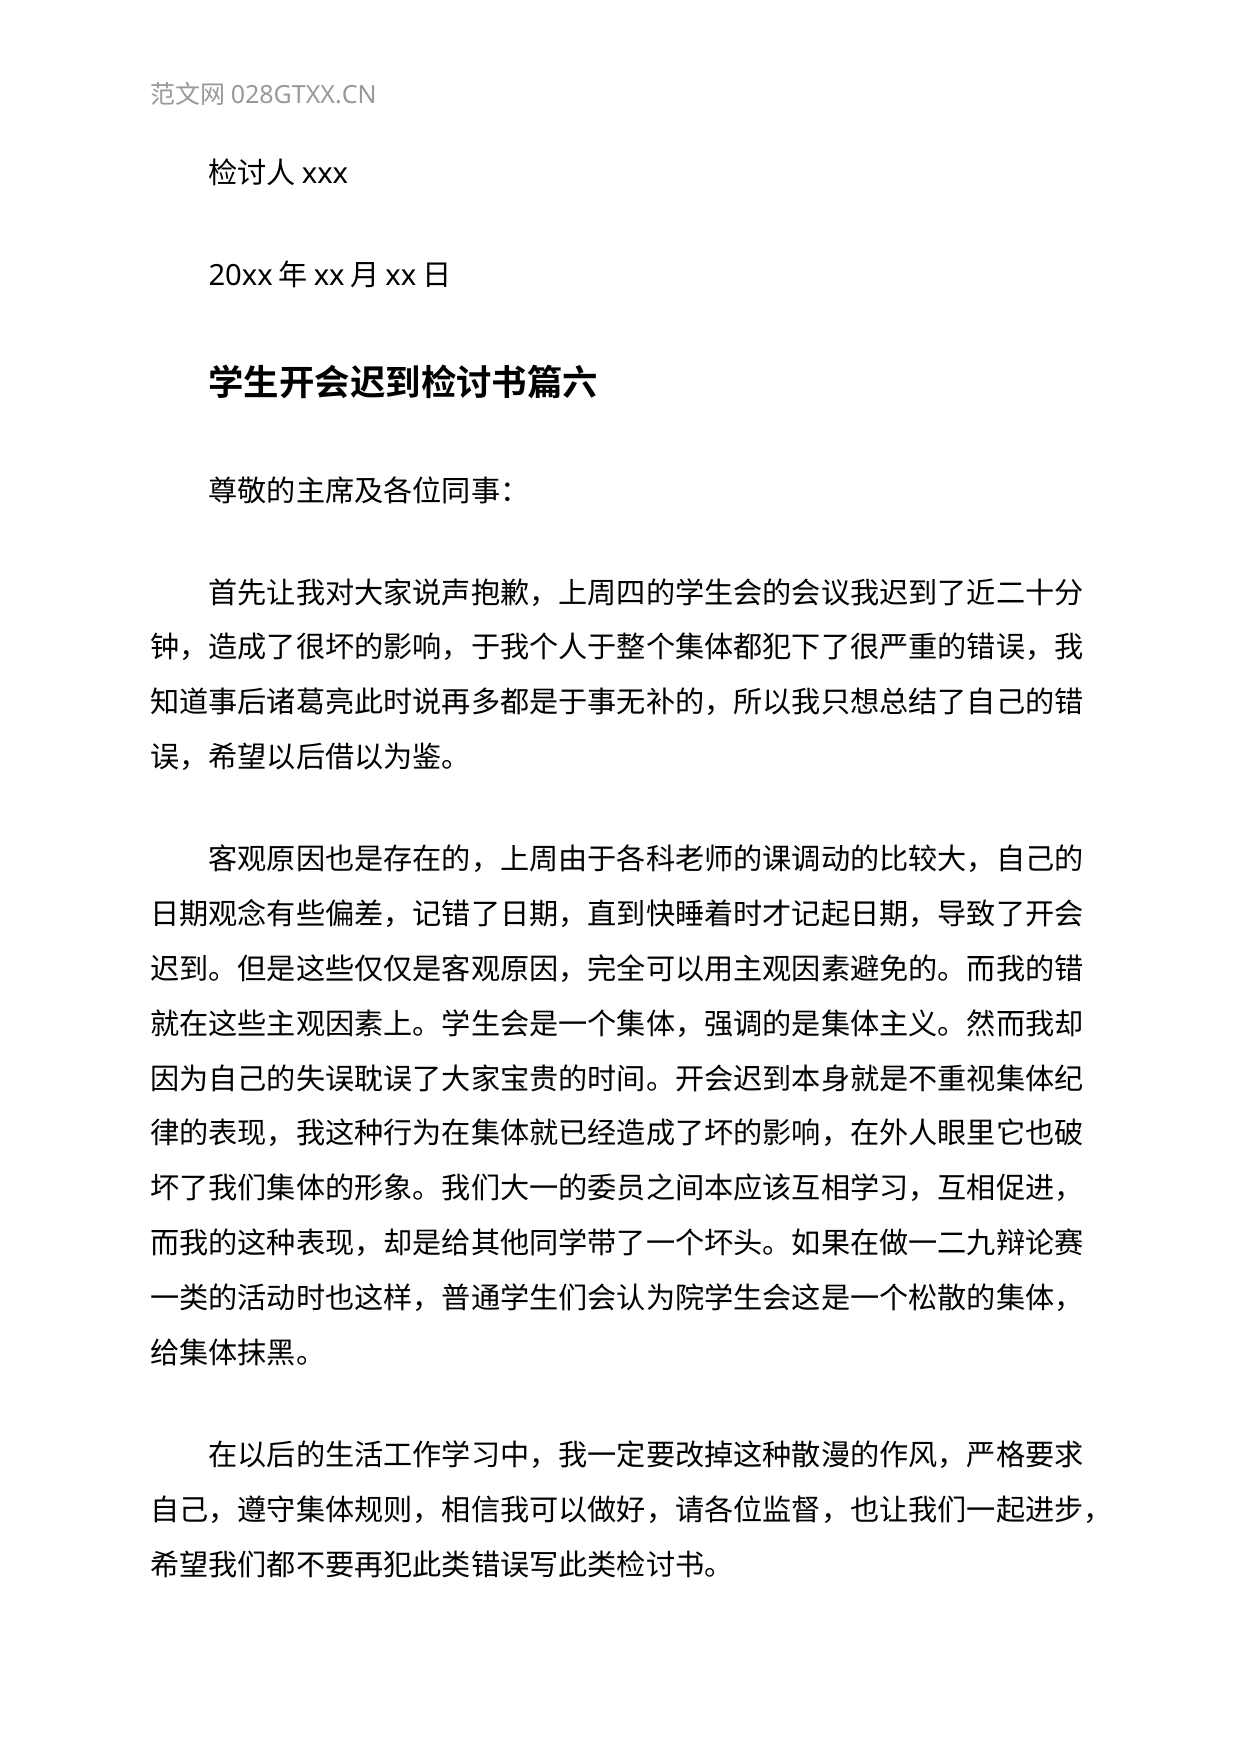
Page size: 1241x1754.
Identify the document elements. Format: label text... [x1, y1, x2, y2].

text 检讨人xxx [150, 150, 1090, 192]
text 尊敬的主席及各位同事： [150, 467, 1090, 510]
text 在以后的生活工作学习中，我一定要改掉这种散漫的作风，严格要求自己，遵守集体规则，相信我可以做好，请各位监督，也让我们一起进步，希望我们都不要再犯此类错误写此类检讨书。 [150, 1431, 1090, 1583]
text 首先让我对大家说声抱歉，上周四的学生会的会议我迟到了近二十分钟，造成了很坏的影响，于我个人于整个集体都犯下了很严重的错误，我知道事后诸葛亮此时说再多都是于事无补的，所以我只想总结了自己的错误，希望以后借以为鉴。 [150, 569, 1090, 776]
text 学生开会迟到检讨书篇六 [150, 354, 1090, 405]
text 客观原因也是存在的，上周由于各科老师的课调动的比较大，自己的日期观念有些偏差，记错了日期，直到快睡着时才记起日期，导致了开会迟到。但是这些仅仅是客观原因，完全可以用主观因素避免的。而我的错就在这些主观因素上。学生会是一个集体，强调的是集体主义。然而我却因为自己的失误耽误了大家宝贵的时间。开会迟到本身就是不重视集体纪律的表现，我这种行为在集体就已经造成了坏的影响，在外人眼里它也破坏了我们集体的形象。我们大一的委员之间本应该互相学习，互相促进，而我的这种表现，却是给其他同学带了一个坏头。如果在做一二九辩论赛一类的活动时也这样，普通学生们会认为院学生会这是一个松散的集体，给集体抹黑。 [150, 836, 1090, 1372]
text 20xx年xx月xx日 [150, 252, 1090, 294]
